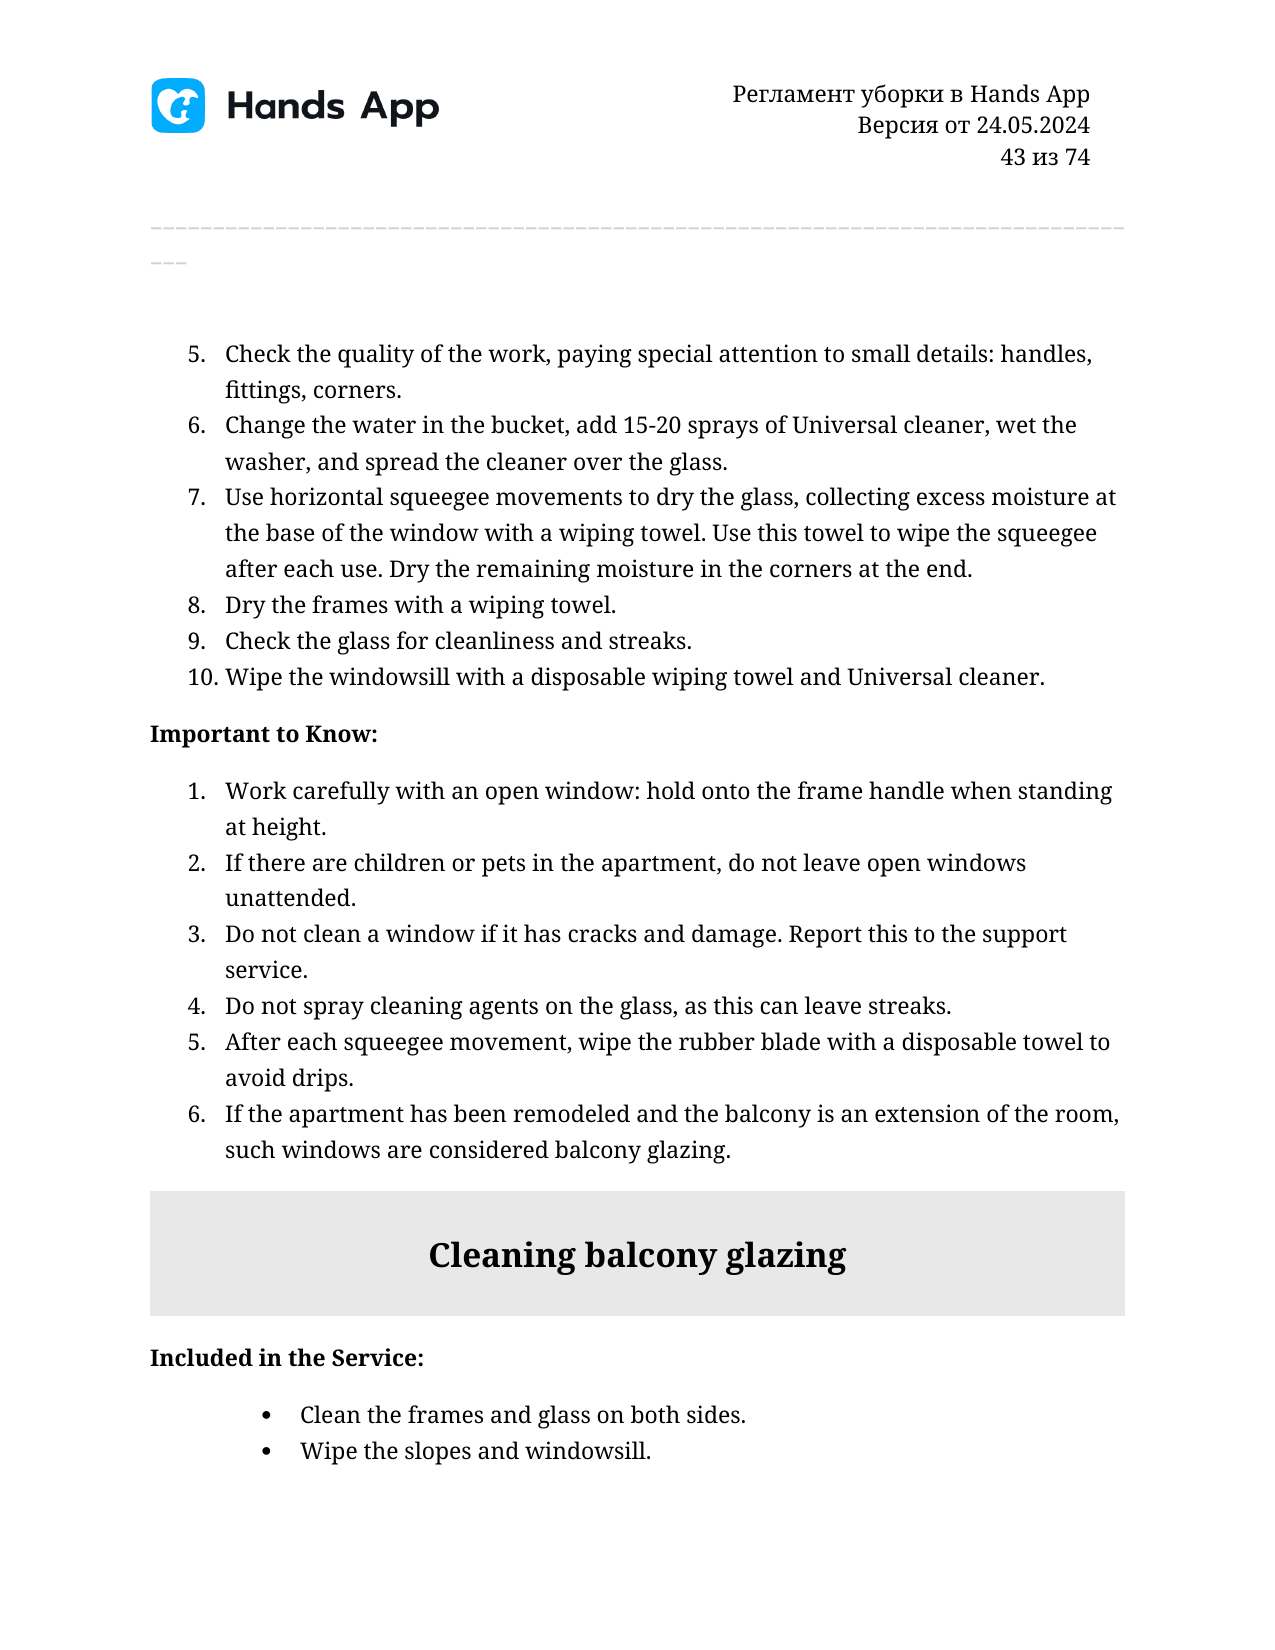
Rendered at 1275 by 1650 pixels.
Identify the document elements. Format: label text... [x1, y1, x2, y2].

list Wipe the windowsill with a disposable wiping towel and Universal cleaner. [187, 661, 1125, 692]
list Use horizontal squeegee movements to dry the glass, collecting excess moisture at the base of the window with a wiping towel. Use this towel to wipe the squeegee after each use. Dry the remaining moisture in the corners at the end. [187, 481, 1125, 584]
list If the apartment has been remodeled and the balcony is an extension of the room, such windows are considered balcony glazing. [187, 1098, 1125, 1165]
list Check the quality of the work, paying special attention to small details: handles, fittings, corners. [187, 338, 1125, 405]
picture [158, 89, 197, 124]
list Wipe the slopes and windowsill. [262, 1435, 1125, 1466]
list Check the glass for cleanliness and streaks. [187, 625, 1125, 656]
text Cleaning balcony glazing [150, 1191, 1125, 1316]
picture [196, 78, 440, 133]
picture [151, 127, 158, 133]
list Change the water in the bucket, add 15-20 sprays of Universal cleaner, wet the washer, and spread the cleaner over the glass. [187, 409, 1125, 477]
text Important to Know: [150, 718, 1125, 749]
picture [151, 78, 159, 84]
list If there are children or pets in the apartment, do not leave open windows unattended. [187, 846, 1125, 914]
list Work carefully with an open window: hold onto the frame handle when standing at height. [187, 774, 1125, 842]
list Do not spray cleaning agents on the glass, as this can leave streaks. [187, 990, 1125, 1021]
list Clean the frames and glass on both sides. [262, 1399, 1125, 1430]
list Dry the frames with a wiping towel. [187, 589, 1125, 620]
text Included in the Service: [150, 1342, 1125, 1373]
list After each squeegee movement, wipe the rubber blade with a disposable towel to avoid drips. [187, 1026, 1125, 1093]
list Do not clean a window if it has cracks and damage. Report this to the support service. [187, 918, 1125, 986]
